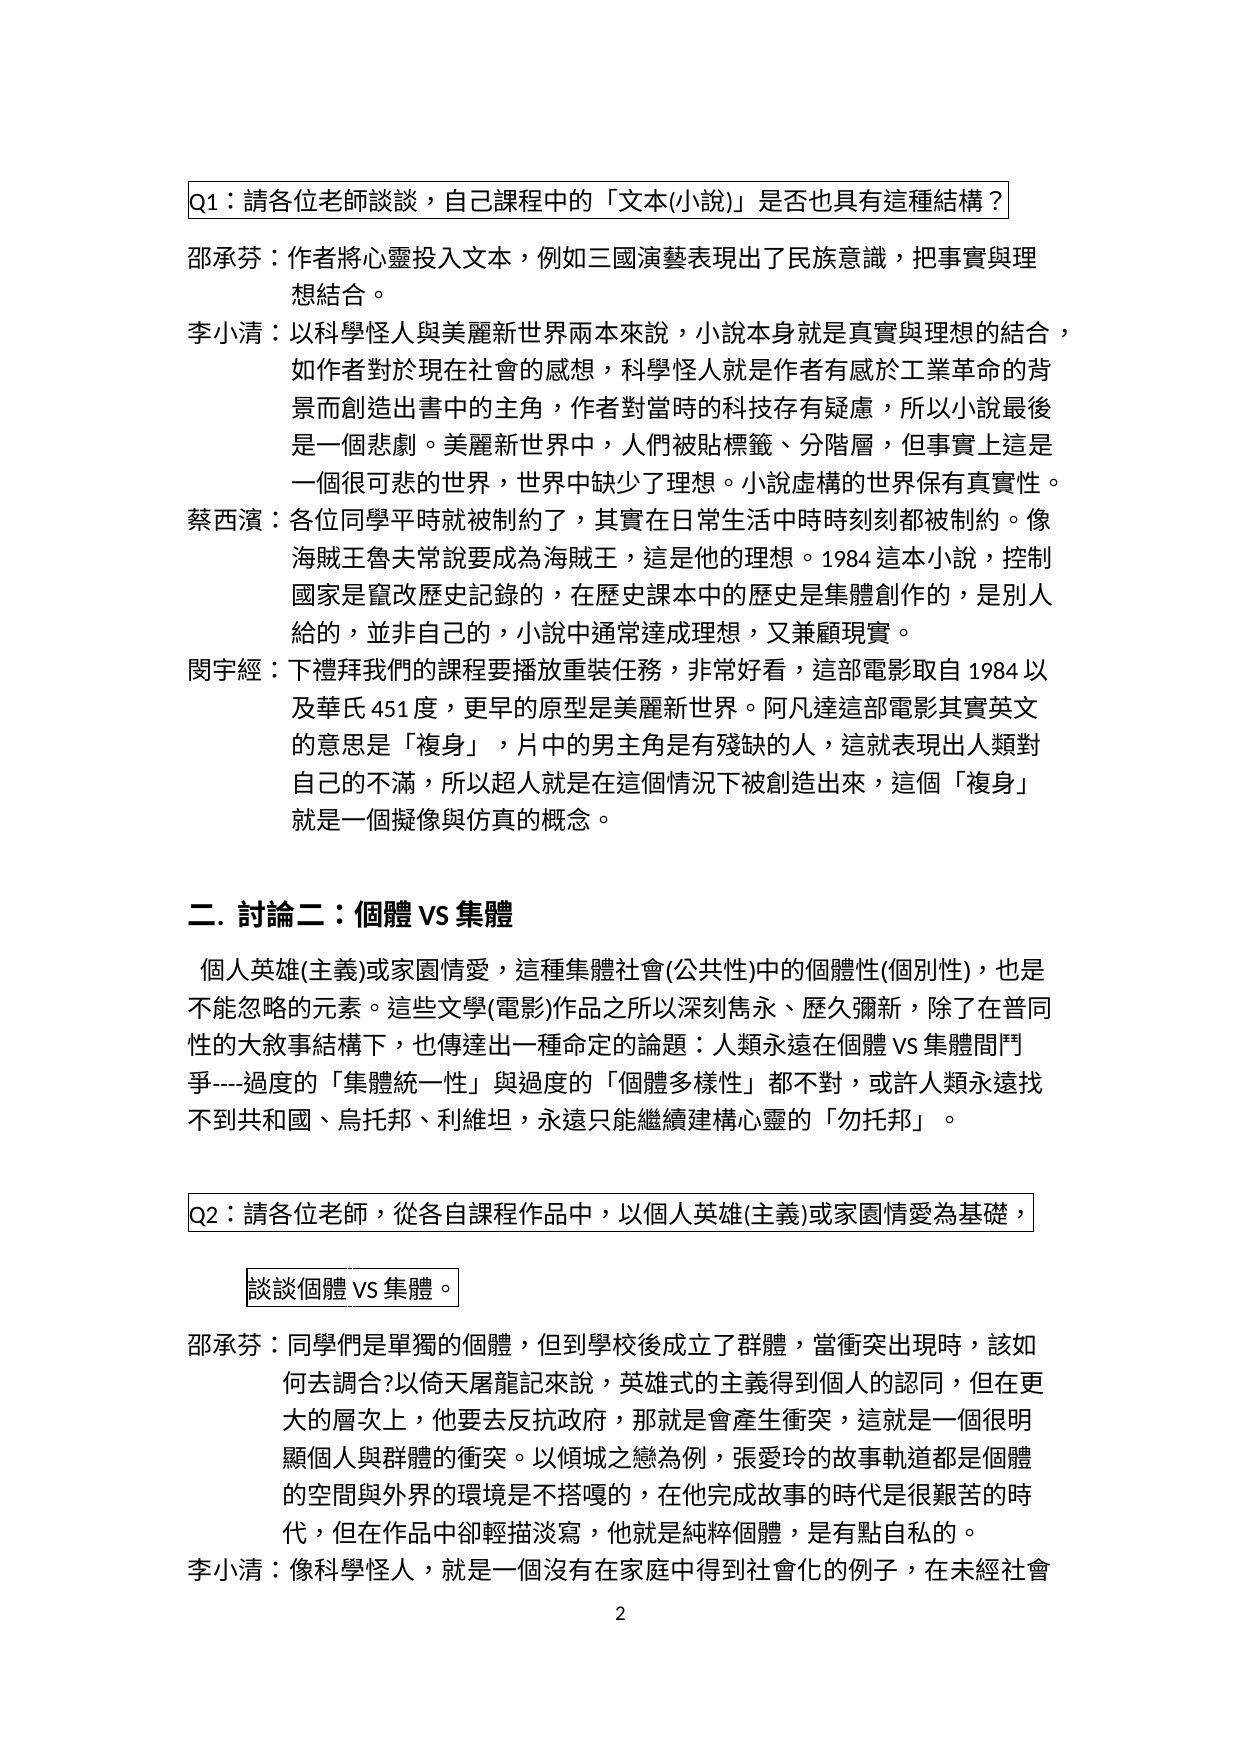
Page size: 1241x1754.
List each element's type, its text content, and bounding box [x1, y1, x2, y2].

list 討論二：個體VS集體 [187, 875, 1053, 950]
text 個人英雄(主義)或家園情愛，這種集體社會(公共性)中的個體性(個別性)，也是不能忽略的元素。這些文學(電影)作品之所以深刻雋永、歷久彌新，除了在普同性的大敘事結構下，也傳達出一種命定的論題：人類永遠在個體VS集體間鬥爭----過度的「集體統一性」與過度的「個體多樣性」都不對，或許人類永遠找不到共和國、烏托邦、利維坦，永遠只能繼續建構心靈的「勿托邦」。 [187, 950, 1053, 1137]
text 邵承芬：同學們是單獨的個體，但到學校後成立了群體，當衝突出現時，該如何去調合?以倚天屠龍記來說，英雄式的主義得到個人的認同，但在更大的層次上，他要去反抗政府，那就是會產生衝突，這就是一個很明顯個人與群體的衝突。以傾城之戀為例，張愛玲的故事軌道都是個體的空間與外界的環境是不搭嘎的，在他完成故事的時代是很艱苦的時代，但在作品中卻輕描淡寫，他就是純粹個體，是有點自私的。 [187, 1325, 1053, 1550]
text 邵承芬：作者將心靈投入文本，例如三國演藝表現出了民族意識，把事實與理想結合。 [187, 237, 1053, 312]
text Q1：請各位老師談談，自己課程中的「文本(小說)」是否也具有這種結構？ [187, 162, 1053, 237]
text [187, 1550, 1053, 1587]
text 閔宇經：下禮拜我們的課程要播放重裝任務，非常好看，這部電影取自1984以及華氏451度，更早的原型是美麗新世界。阿凡達這部電影其實英文的意思是「複身」，片中的男主角是有殘缺的人，這就表現出人類對自己的不滿，所以超人就是在這個情況下被創造出來，這個「複身」就是一個擬像與仿真的概念。 [187, 650, 1053, 837]
text Q2：請各位老師，從各自課程作品中，以個人英雄(主義)或家園情愛為基礎，談談個體VS集體。 [187, 1175, 1053, 1325]
text 蔡西濱：各位同學平時就被制約了，其實在日常生活中時時刻刻都被制約。像海賊王魯夫常說要成為海賊王，這是他的理想。1984這本小說，控制國家是竄改歷史記錄的，在歷史課本中的歷史是集體創作的，是別人給的，並非自己的，小說中通常達成理想，又兼顧現實。 [187, 500, 1053, 650]
text 李小清：以科學怪人與美麗新世界兩本來說，小說本身就是真實與理想的結合，如作者對於現在社會的感想，科學怪人就是作者有感於工業革命的背景而創造出書中的主角，作者對當時的科技存有疑慮，所以小說最後是一個悲劇。美麗新世界中，人們被貼標籤、分階層，但事實上這是一個很可悲的世界，世界中缺少了理想。小說虛構的世界保有真實性。 [187, 312, 1053, 500]
